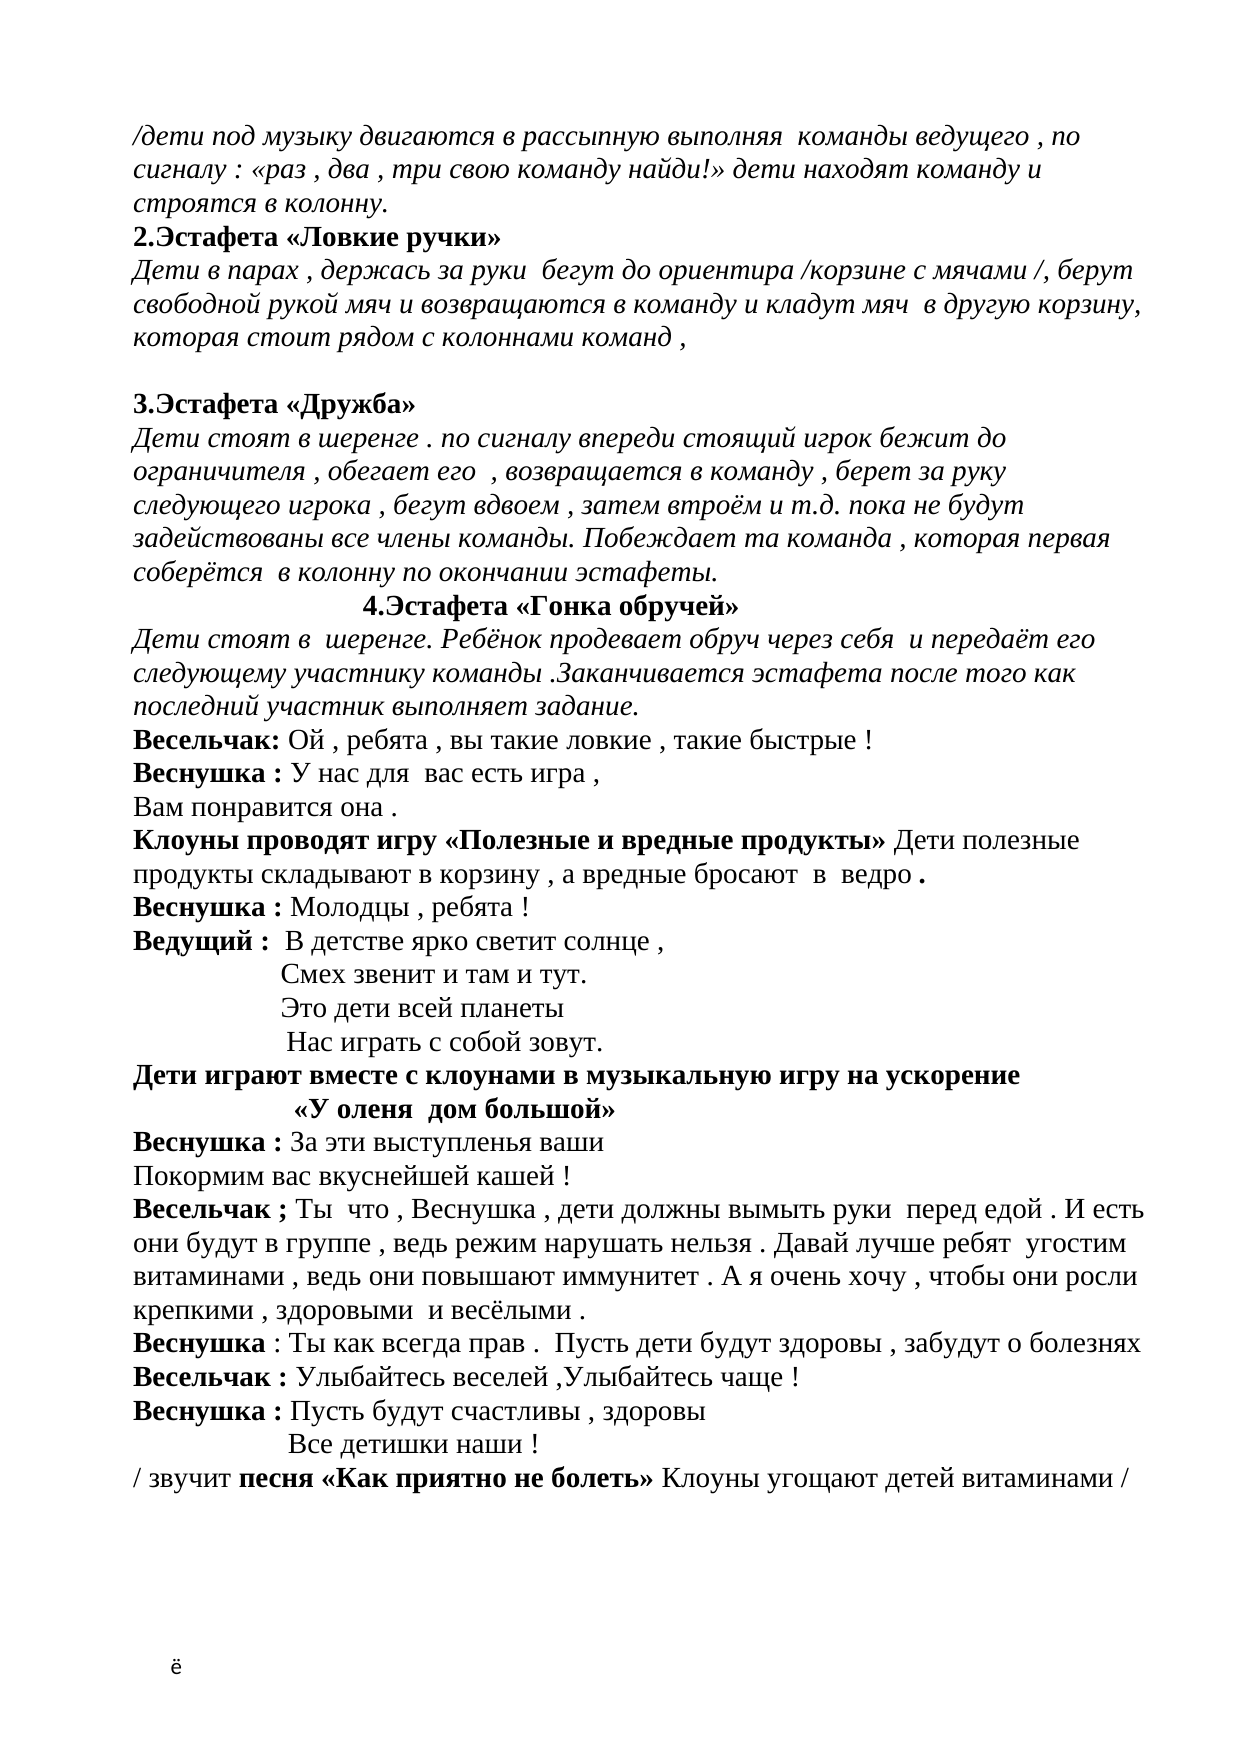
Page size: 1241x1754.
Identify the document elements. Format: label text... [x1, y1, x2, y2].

text Веснушка : Ты как всегда прав . Пусть дети будут здоровы , забудут о болезнях Весельчак : Улыбайтесь веселей ,Улыбайтесь чаще ! [133, 1326, 1152, 1393]
text Веснушка : Молодцы , ребята ! [133, 889, 1152, 923]
text Дети стоят в шеренге . по сигналу впереди стоящий игрок бежит до ограничителя , обегает его , возвращается в команду , берет за руку следующего игрока , бегут вдвоем , затем втроём и т.д. пока не будут задействованы все члены команды. Побеждает та команда , которая первая соберётся в колонну по окончании эстафеты. [133, 420, 1152, 588]
text Весельчак: Ой , ребята , вы такие ловкие , такие быстрые ! [133, 722, 1152, 755]
text Все детишки наши ! [133, 1426, 1152, 1460]
text Покормим вас вкуснейшей кашей ! [133, 1158, 1152, 1191]
text Ведущий : В детстве ярко светит солнце , [133, 923, 1152, 957]
text Дети в парах , держась за руки бегут до ориентира /корзине с мячами /, берут свободной рукой мяч и возвращаются в команду и кладут мяч в другую корзину, которая стоит рядом с колоннами команд , [133, 252, 1152, 353]
text «У оленя дом большой» [133, 1091, 1152, 1124]
text 3.Эстафета «Дружба» [133, 386, 1152, 420]
text 2.Эстафета «Ловкие ручки» [133, 219, 1152, 252]
text Клоуны проводят игру «Полезные и вредные продукты» Дети полезные продукты складывают в корзину , а вредные бросают в ведро . [133, 822, 1152, 889]
text /дети под музыку двигаются в рассыпную выполняя команды ведущего , по сигналу : «раз , два , три свою команду найди!» дети находят команду и строятся в колонну. [133, 118, 1152, 219]
text / звучит песня «Как приятно не болеть» Клоуны угощают детей витаминами / [133, 1460, 1152, 1493]
text Нас играть с собой зовут. [133, 1024, 1152, 1057]
text Веснушка : У нас для вас есть игра , [133, 755, 1152, 789]
text 4.Эстафета «Гонка обручей» [133, 588, 1152, 621]
text Веснушка : Пусть будут счастливы , здоровы [133, 1393, 1152, 1426]
text Дети играют вместе с клоунами в музыкальную игру на ускорение [133, 1057, 1152, 1091]
text Дети стоят в шеренге. Ребёнок продевает обруч через себя и передаёт его следующему участнику команды .Заканчивается эстафета после того как последний участник выполняет задание. [133, 621, 1152, 722]
text Веснушка : За эти выступленья ваши [133, 1124, 1152, 1158]
text Весельчак ; Ты что , Веснушка , дети должны вымыть руки перед едой . И есть они будут в группе , ведь режим нарушать нельзя . Давай лучше ребят угостим витаминами , ведь они повышают иммунитет . А я очень хочу , чтобы они росли крепкими , здоровыми и весёлыми . [133, 1191, 1152, 1326]
text Это дети всей планеты [133, 990, 1152, 1024]
text Вам понравится она . [133, 789, 1152, 822]
text Смех звенит и там и тут. [133, 957, 1152, 990]
